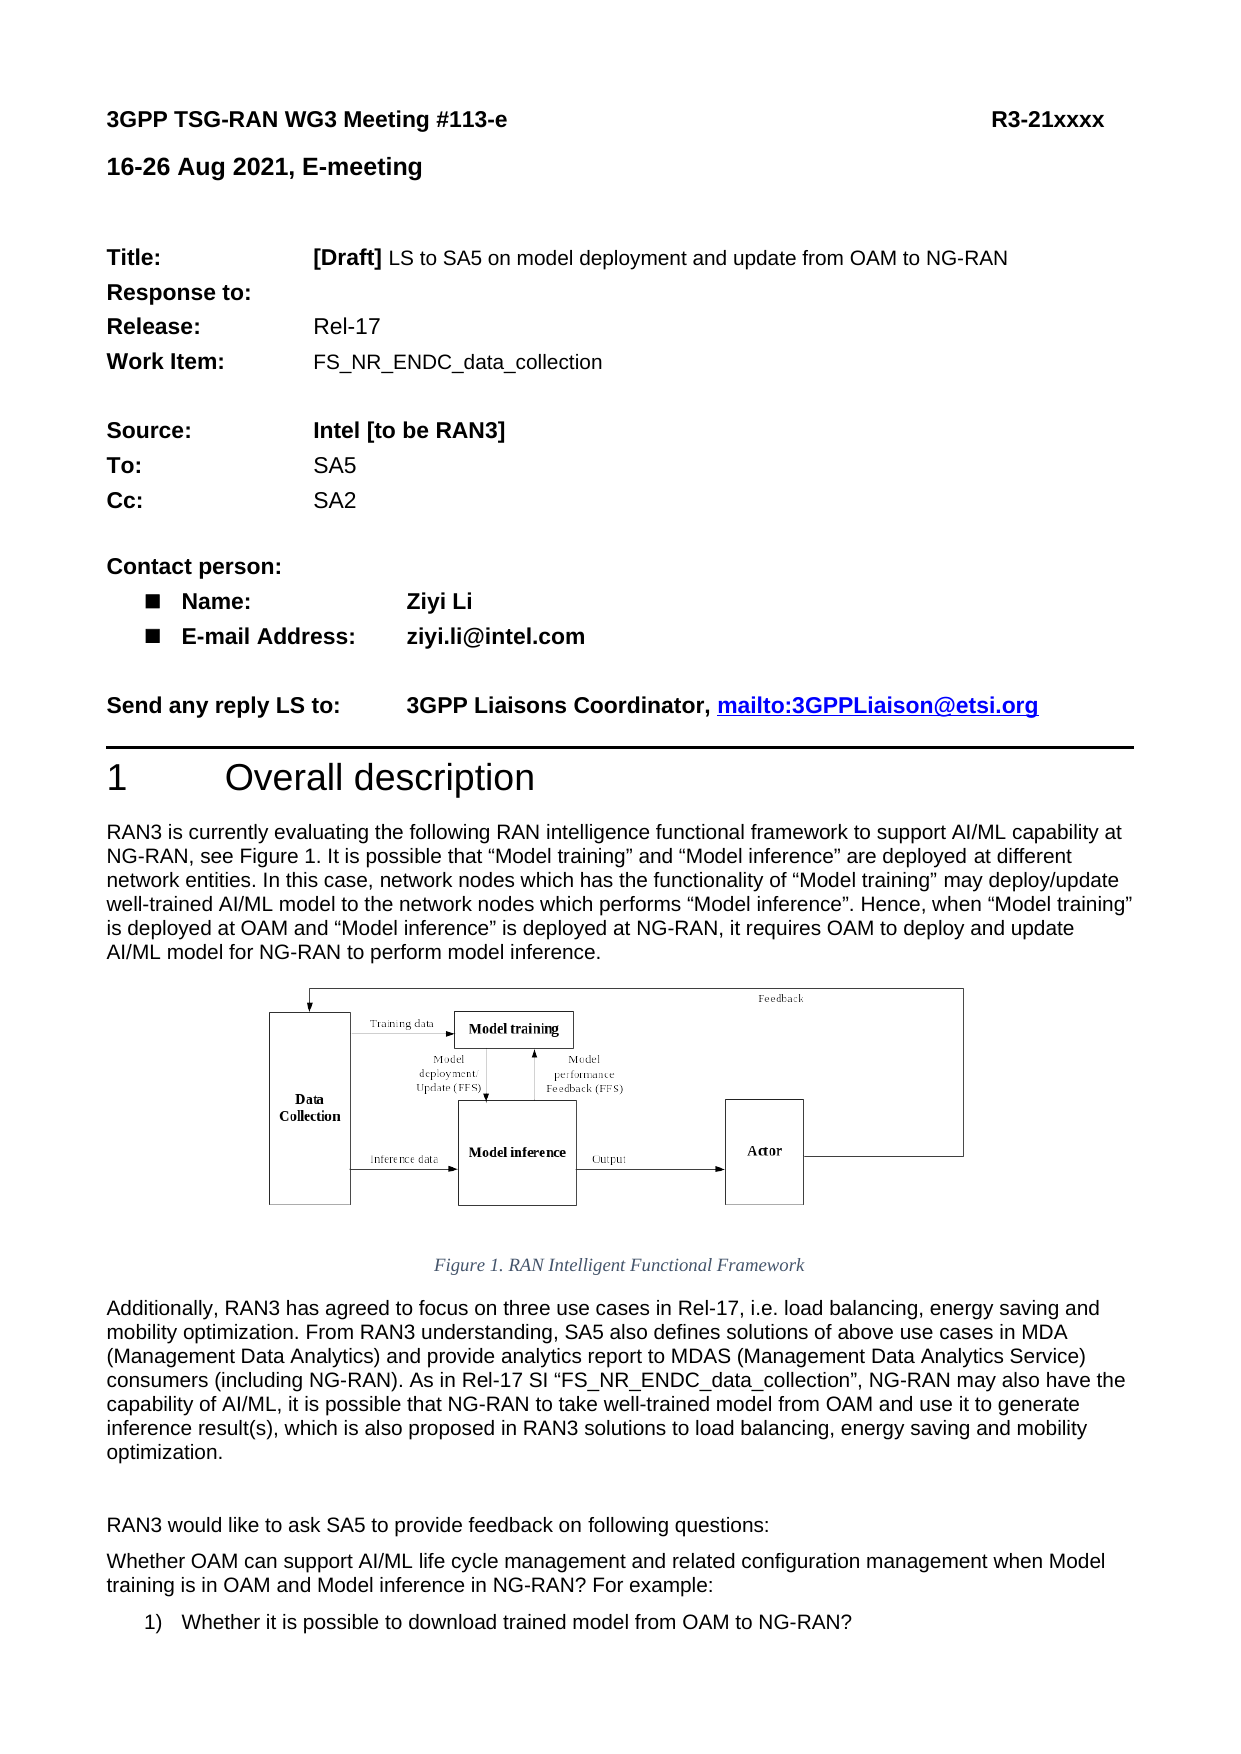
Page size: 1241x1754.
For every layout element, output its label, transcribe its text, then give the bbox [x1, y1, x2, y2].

text RAN3 is currently evaluating the following RAN intelligence functional framework to support AI/ML capability at NG-RAN, see Figure 1. It is possible that “Model training” and “Model inference” are deployed at different network entities. In this case, network nodes which has the functionality of “Model training” may deploy/update well-trained AI/ML model to the network nodes which performs “Model inference”. Hence, when “Model training” is deployed at OAM and “Model inference” is deployed at NG-RAN, it requires OAM to deploy and update AI/ML model for NG-RAN to perform model inference. [106, 820, 1134, 964]
text Additionally, RAN3 has agreed to focus on three use cases in Rel-17, i.e. load balancing, energy saving and mobility optimization. From RAN3 understanding, SA5 also defines solutions of above use cases in MDA (Management Data Analytics) and provide analytics report to MDAS (Management Data Analytics Service) consumers (including NG-RAN). As in Rel-17 SI “FS_NR_ENDC_data_collection”, NG-RAN may also have the capability of AI/ML, it is possible that NG-RAN to take well-trained model from OAM and use it to generate inference result(s), which is also proposed in RAN3 solutions to load balancing, energy saving and mobility optimization. [106, 1296, 1134, 1464]
text 3GPP TSG-RAN WG3 Meeting #113-e R3-21xxxx [106, 106, 1134, 133]
text Cc: SA2 [106, 487, 1134, 513]
text To: SA5 [106, 452, 1134, 478]
subtitle 1 Overall description [106, 749, 1134, 798]
list Whether it is possible to download trained model from OAM to NG-RAN? [144, 1610, 1134, 1634]
text Figure 1. RAN Intelligent Functional Framework [106, 1254, 1134, 1275]
text Whether OAM can support AI/ML life cycle management and related configuration management when Model training is in OAM and Model inference in NG-RAN? For example: [106, 1549, 1134, 1597]
list Name: Ziyi Li [144, 588, 1134, 614]
list E-mail Address: ziyi.li@intel.com [144, 623, 1134, 649]
text Work Item: FS_NR_ENDC_data_collection [106, 348, 1134, 374]
text Source: Intel [to be RAN3] [106, 417, 1134, 443]
text RAN3 would like to ask SA5 to provide feedback on following questions: [106, 1513, 1134, 1537]
text Send any reply LS to: 3GPP Liaisons Coordinator, mailto:3GPPLiaison@etsi.org [106, 692, 1134, 718]
text Release: Rel-17 [106, 313, 1134, 339]
text Title: [Draft] LS to SA5 on model deployment and update from OAM to NG-RAN [106, 244, 1134, 270]
text Contact person: [106, 553, 1134, 580]
text 16-26 Aug 2021, E-meeting [106, 151, 1134, 180]
text Response to: [106, 278, 1134, 305]
